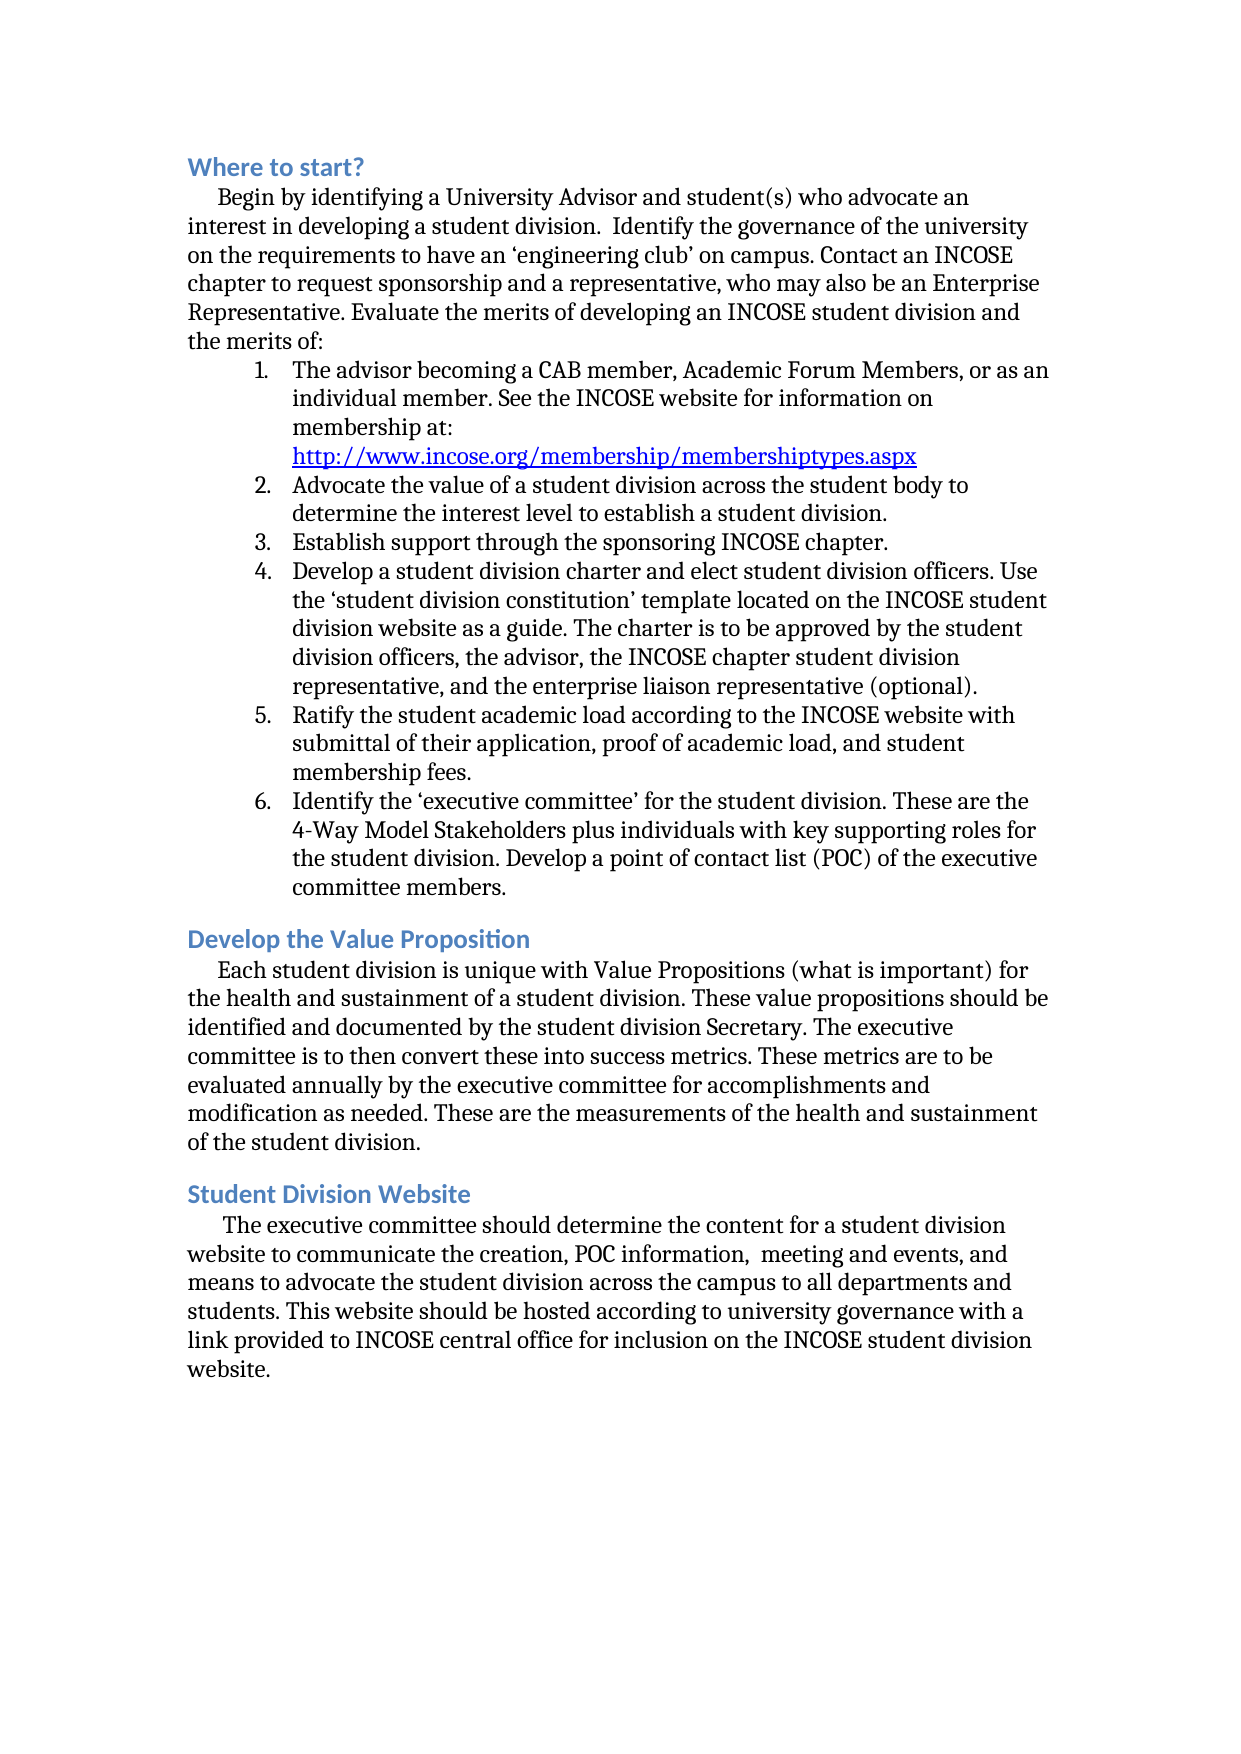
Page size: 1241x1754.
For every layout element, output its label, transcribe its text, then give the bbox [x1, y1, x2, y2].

list Establish support through the sponsoring INCOSE chapter. [254, 528, 1053, 557]
list Identify the ‘executive committee’ for the student division. These are the 4-Way Model Stakeholders plus individuals with key supporting roles for the student division. Develop a point of contact list (POC) of the executive committee members. [254, 787, 1053, 902]
list Ratify the student academic load according to the INCOSE website with submittal of their application, proof of academic load, and student membership fees. [254, 701, 1053, 787]
list Advocate the value of a student division across the student body to determine the interest level to establish a student division. [254, 471, 1053, 528]
list The advisor becoming a CAB member, Academic Forum Members, or as an individual member. See the INCOSE website for information on membership at: http://www.incose.org/membership/membershiptypes.aspx [254, 356, 1053, 471]
subtitle Develop the Value Proposition [187, 923, 1053, 956]
text Each student division is unique with Value Propositions (what is important) for the health and sustainment of a student division. These value propositions should be identified and documented by the student division Secretary. The executive committee is to then convert these into success metrics. These metrics are to be evaluated annually by the executive committee for accomplishments and modification as needed. These are the measurements of the health and sustainment of the student division. [187, 956, 1053, 1157]
list Develop a student division charter and elect student division officers. Use the ‘student division constitution’ template located on the INCOSE student division website as a guide. The charter is to be approved by the student division officers, the advisor, the INCOSE chapter student division representative, and the enterprise liaison representative (optional). [254, 557, 1053, 701]
text Begin by identifying a University Advisor and student(s) who advocate an interest in developing a student division. Identify the governance of the university on the requirements to have an ‘engineering club’ on campus. Contact an INCOSE chapter to request sponsorship and a representative, who may also be an Enterprise Representative. Evaluate the merits of developing an INCOSE student division and the merits of: [187, 183, 1053, 356]
text The executive committee should determine the content for a student division website to communicate the creation, POC information, meeting and events, and means to advocate the student division across the campus to all departments and students. This website should be hosted according to university governance with a link provided to INCOSE central office for inclusion on the INCOSE student division website. [187, 1211, 1053, 1383]
subtitle Student Division Website [187, 1178, 1053, 1211]
subtitle Where to start? [187, 150, 1053, 183]
